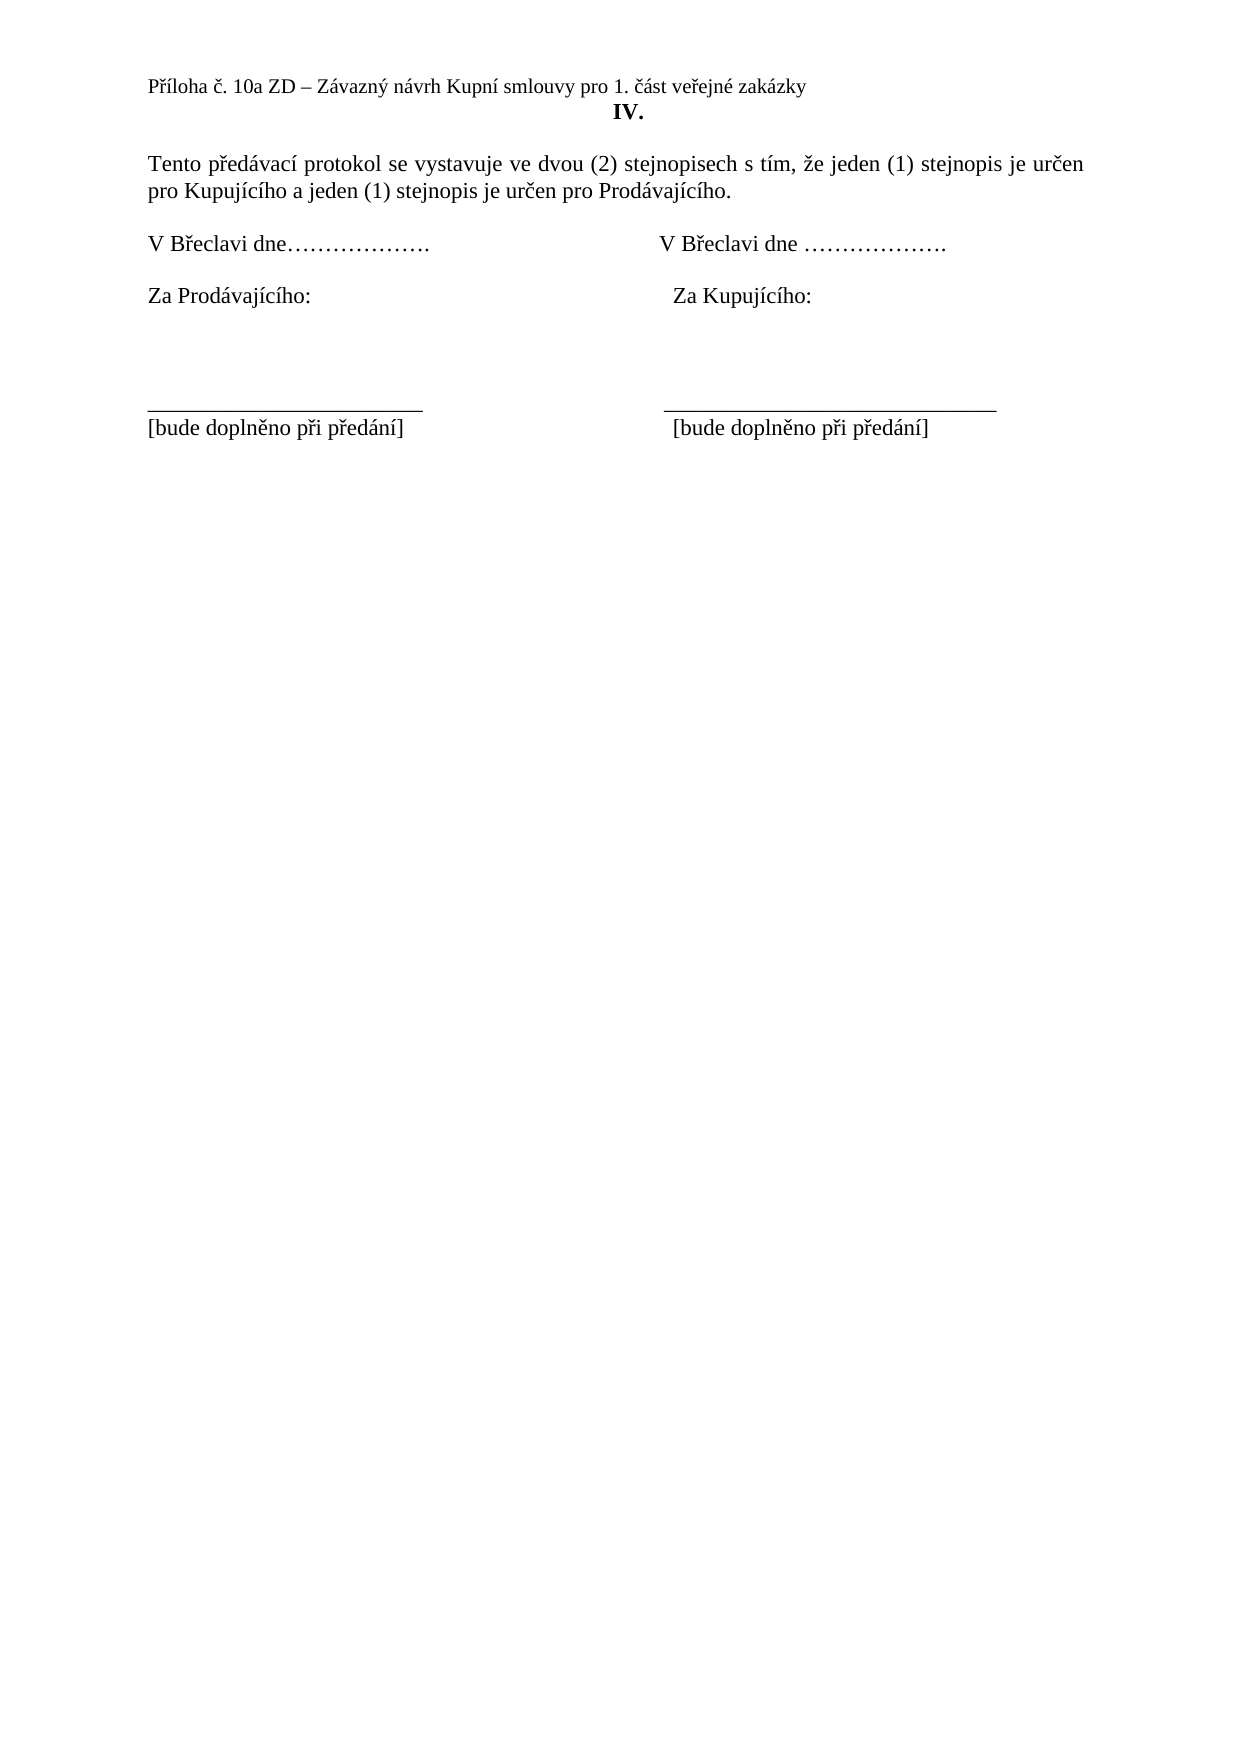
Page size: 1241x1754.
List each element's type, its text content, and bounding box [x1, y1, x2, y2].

text ________________________ _____________________________ [148, 388, 1093, 414]
text Za Prodávajícího: Za Kupujícího: [148, 282, 1093, 309]
text [bude doplněno při předání] [bude doplněno při předání] [148, 414, 1093, 440]
text Tento předávací protokol se vystavuje ve dvou (2) stejnopisech s tím, že jeden (1) stejnopis je určen pro Kupujícího a jeden (1) stejnopis je určen pro Prodávajícího. [148, 151, 1093, 203]
text V Břeclavi dne………………. V Břeclavi dne ………………. [148, 229, 1093, 256]
